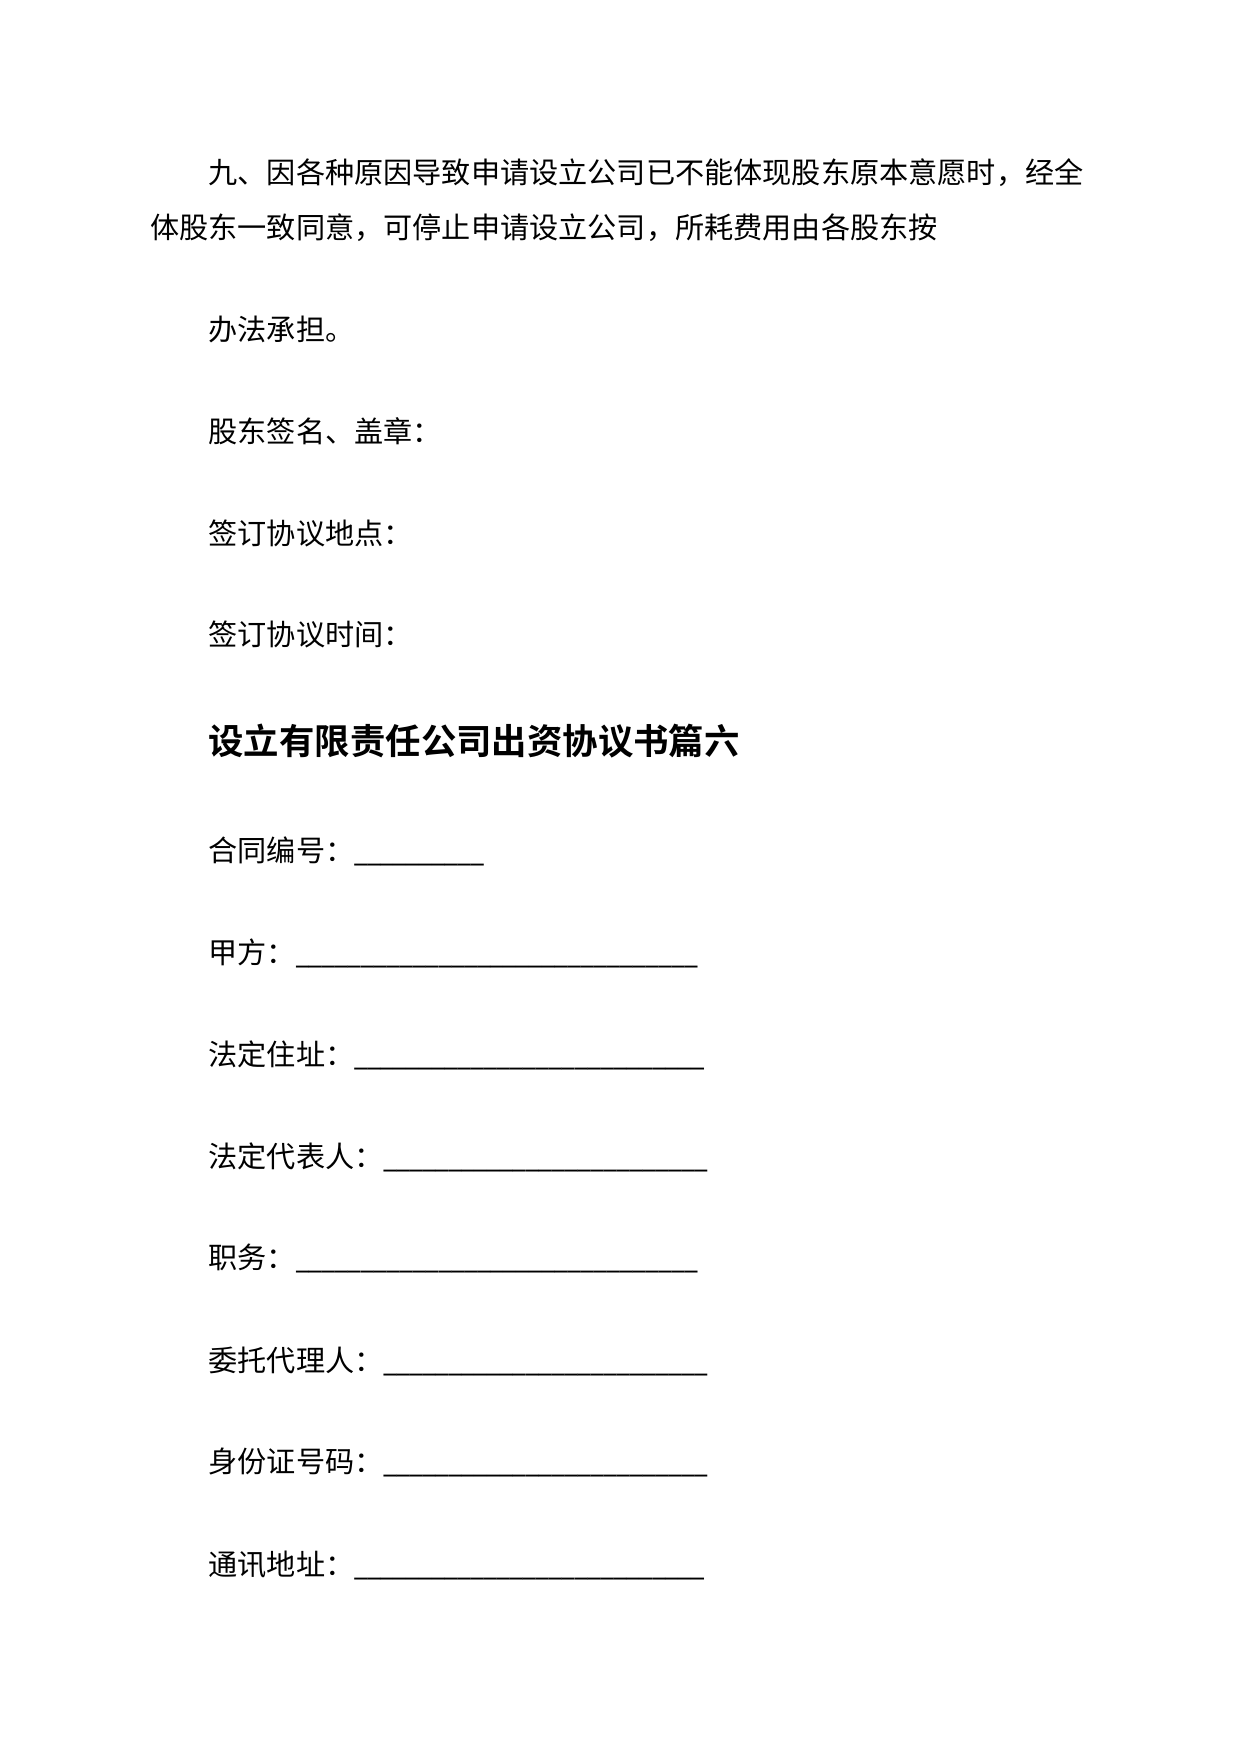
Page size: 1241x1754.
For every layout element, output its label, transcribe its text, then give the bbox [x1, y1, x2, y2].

text 九、因各种原因导致申请设立公司已不能体现股东原本意愿时，经全体股东一致同意，可停止申请设立公司，所耗费用由各股东按 [150, 150, 1090, 247]
text 签订协议时间： [150, 612, 1090, 654]
text 法定住址：___________________________ [150, 1031, 1090, 1073]
text 通讯地址：___________________________ [150, 1541, 1090, 1583]
text 职务：_______________________________ [150, 1235, 1090, 1277]
text 法定代表人：_________________________ [150, 1133, 1090, 1176]
text 办法承担。 [150, 307, 1090, 349]
text 设立有限责任公司出资协议书篇六 [150, 714, 1090, 765]
text 股东签名、盖章： [150, 408, 1090, 451]
text 合同编号：__________ [150, 827, 1090, 869]
text 签订协议地点： [150, 510, 1090, 552]
text 身份证号码：_________________________ [150, 1439, 1090, 1481]
text 甲方：_______________________________ [150, 929, 1090, 972]
text 委托代理人：_________________________ [150, 1337, 1090, 1379]
